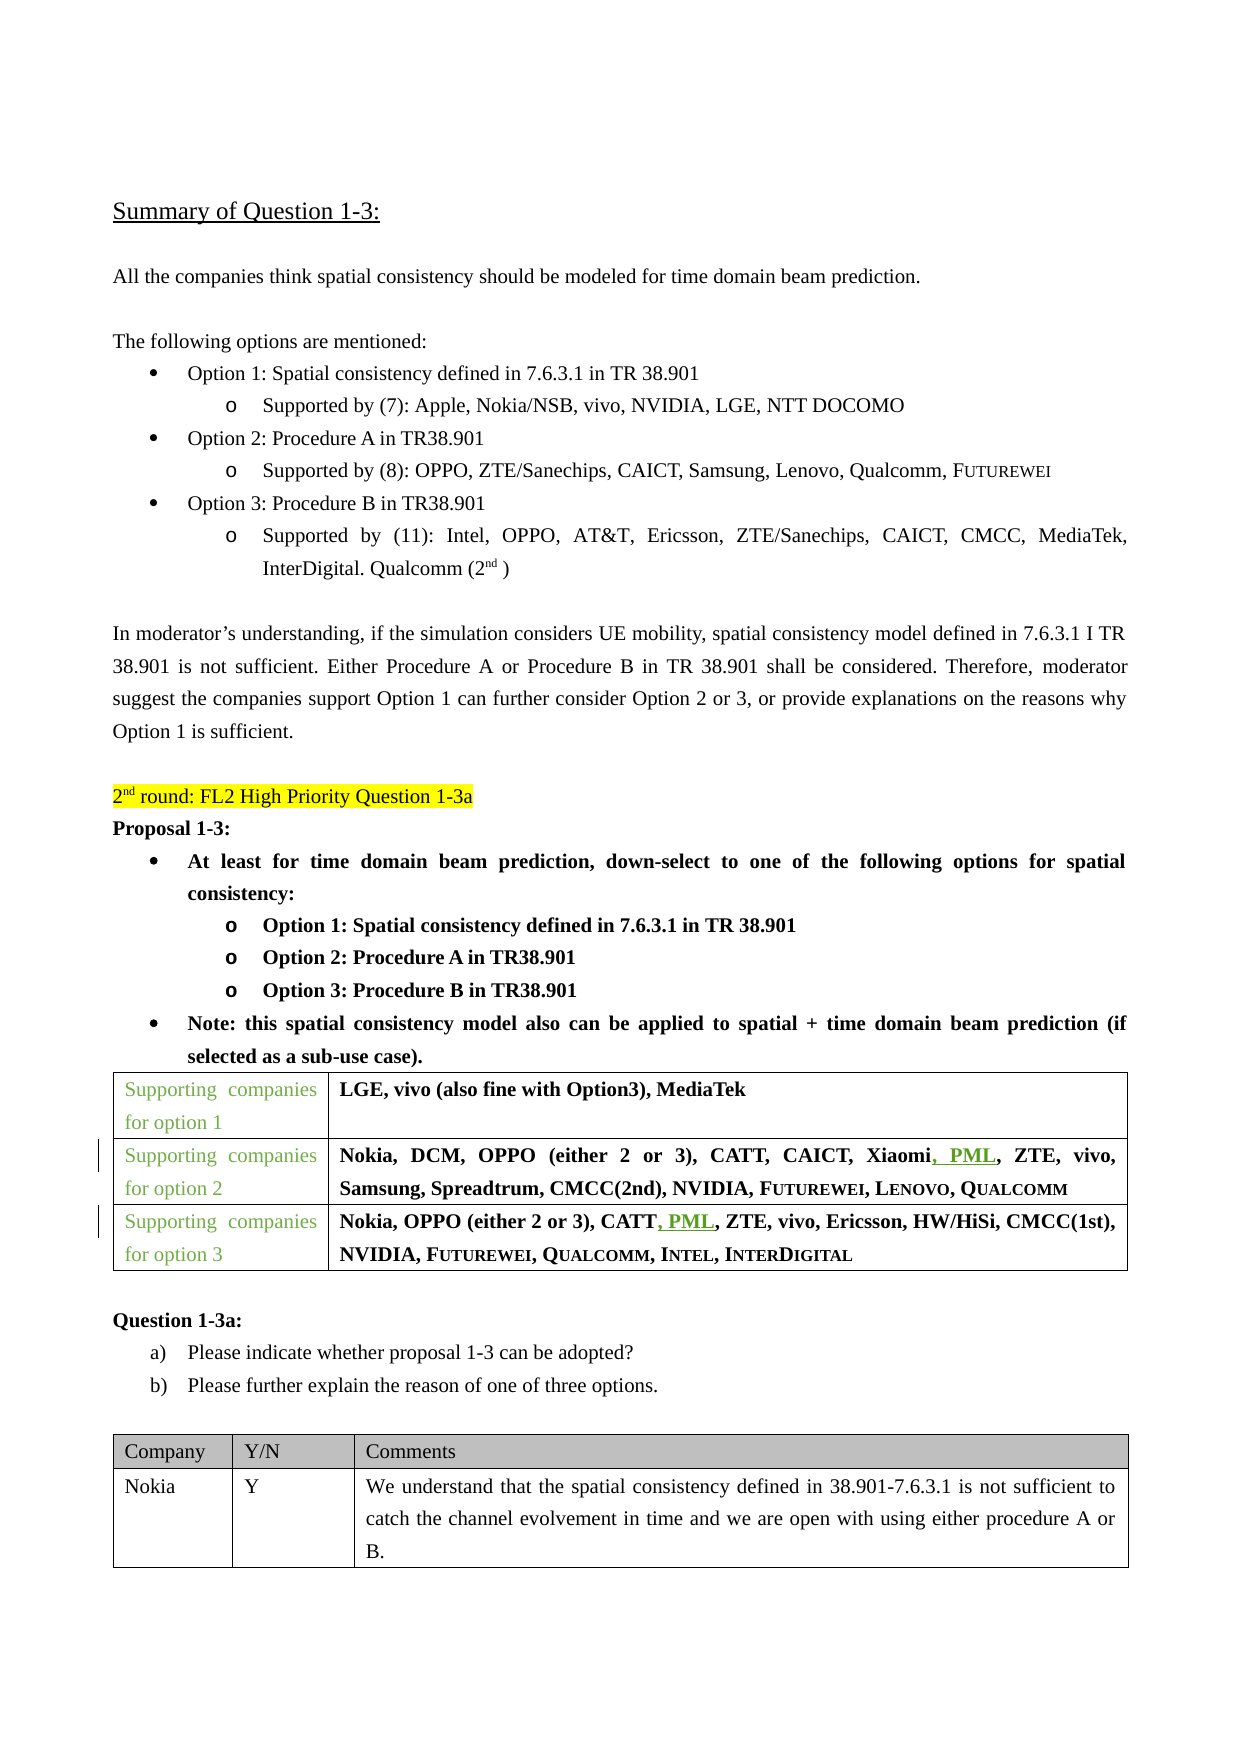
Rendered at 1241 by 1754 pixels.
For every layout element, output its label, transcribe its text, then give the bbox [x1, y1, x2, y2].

table_cell Nokia, DCM, OPPO (either 2 or 3), CATT, CAICT, Xiaomi, ZTE, vivo, Samsung, Spreadtrum, CMCC(2nd), NVIDIA, Futurewei, Lenovo, Qualcomm [329, 1139, 1127, 1204]
table_cell Y [233, 1469, 354, 1567]
table_cell Supporting companies for option 2 [114, 1139, 328, 1204]
text In moderator’s understanding, if the simulation considers UE mobility, spatial consistency model defined in 7.6.3.1 I TR 38.901 is not sufficient. Either Procedure A or Procedure B in TR 38.901 shall be considered. Therefore, moderator suggest the companies support Option 1 can further consider Option 2 or 3, or provide explanations on the reasons why Option 1 is sufficient. [112, 617, 1128, 747]
table_header LGE, vivo (also fine with Option3), MediaTek [329, 1073, 1127, 1138]
text Summary of Question 1-3: [112, 194, 1128, 227]
list Option 3: Procedure B in TR38.901 [150, 487, 1128, 519]
list Supported by (7): Apple, Nokia/NSB, vivo, NVIDIA, LGE, NTT DOCOMO [225, 389, 1128, 422]
list At least for time domain beam prediction, down-select to one of the following options for spatial consistency: [150, 844, 1128, 909]
list Note: this spatial consistency model also can be applied to spatial + time domain beam prediction (if selected as a sub-use case). [150, 1007, 1128, 1072]
table_header Company [114, 1435, 232, 1468]
table_header Supporting companies for option 1 [114, 1073, 328, 1138]
table_cell Supporting companies for option 3 [114, 1205, 328, 1270]
list Supported by (8): OPPO, ZTE/Sanechips, CAICT, Samsung, Lenovo, Qualcomm, Futurewei [225, 454, 1128, 487]
list Option 1: Spatial consistency defined in 7.6.3.1 in TR 38.901 [150, 357, 1128, 389]
table_cell Nokia, OPPO (either 2 or 3), CATT, ZTE, vivo, Ericsson, HW/HiSi, CMCC(1st), NVIDIA, Futurewei, Qualcomm, Intel, InterDigital [329, 1205, 1127, 1270]
list Option 2: Procedure A in TR38.901 [150, 422, 1128, 454]
list Option 3: Procedure B in TR38.901 [225, 974, 1128, 1007]
list Please indicate whether proposal 1-3 can be adopted? [150, 1336, 1128, 1369]
text Question 1-3a: [112, 1304, 1128, 1336]
list Please further explain the reason of one of three options. [150, 1369, 1128, 1401]
table_header Comments [355, 1435, 1128, 1468]
text Proposal 1-3: [112, 812, 1128, 844]
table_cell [355, 1469, 1128, 1567]
table_header Y/N [233, 1435, 354, 1468]
list Option 1: Spatial consistency defined in 7.6.3.1 in TR 38.901 [225, 909, 1128, 942]
text 2nd round: FL2 High Priority Question 1-3a [112, 779, 1128, 812]
list Supported by (11): Intel, OPPO, AT&T, Ericsson, ZTE/Sanechips, CAICT, CMCC, MediaTek, InterDigital. Qualcomm (2nd ) [225, 519, 1128, 584]
text The following options are mentioned: [112, 324, 1128, 357]
table_cell Nokia [114, 1469, 232, 1567]
list Option 2: Procedure A in TR38.901 [225, 942, 1128, 974]
text All the companies think spatial consistency should be modeled for time domain beam prediction. [112, 259, 1128, 292]
